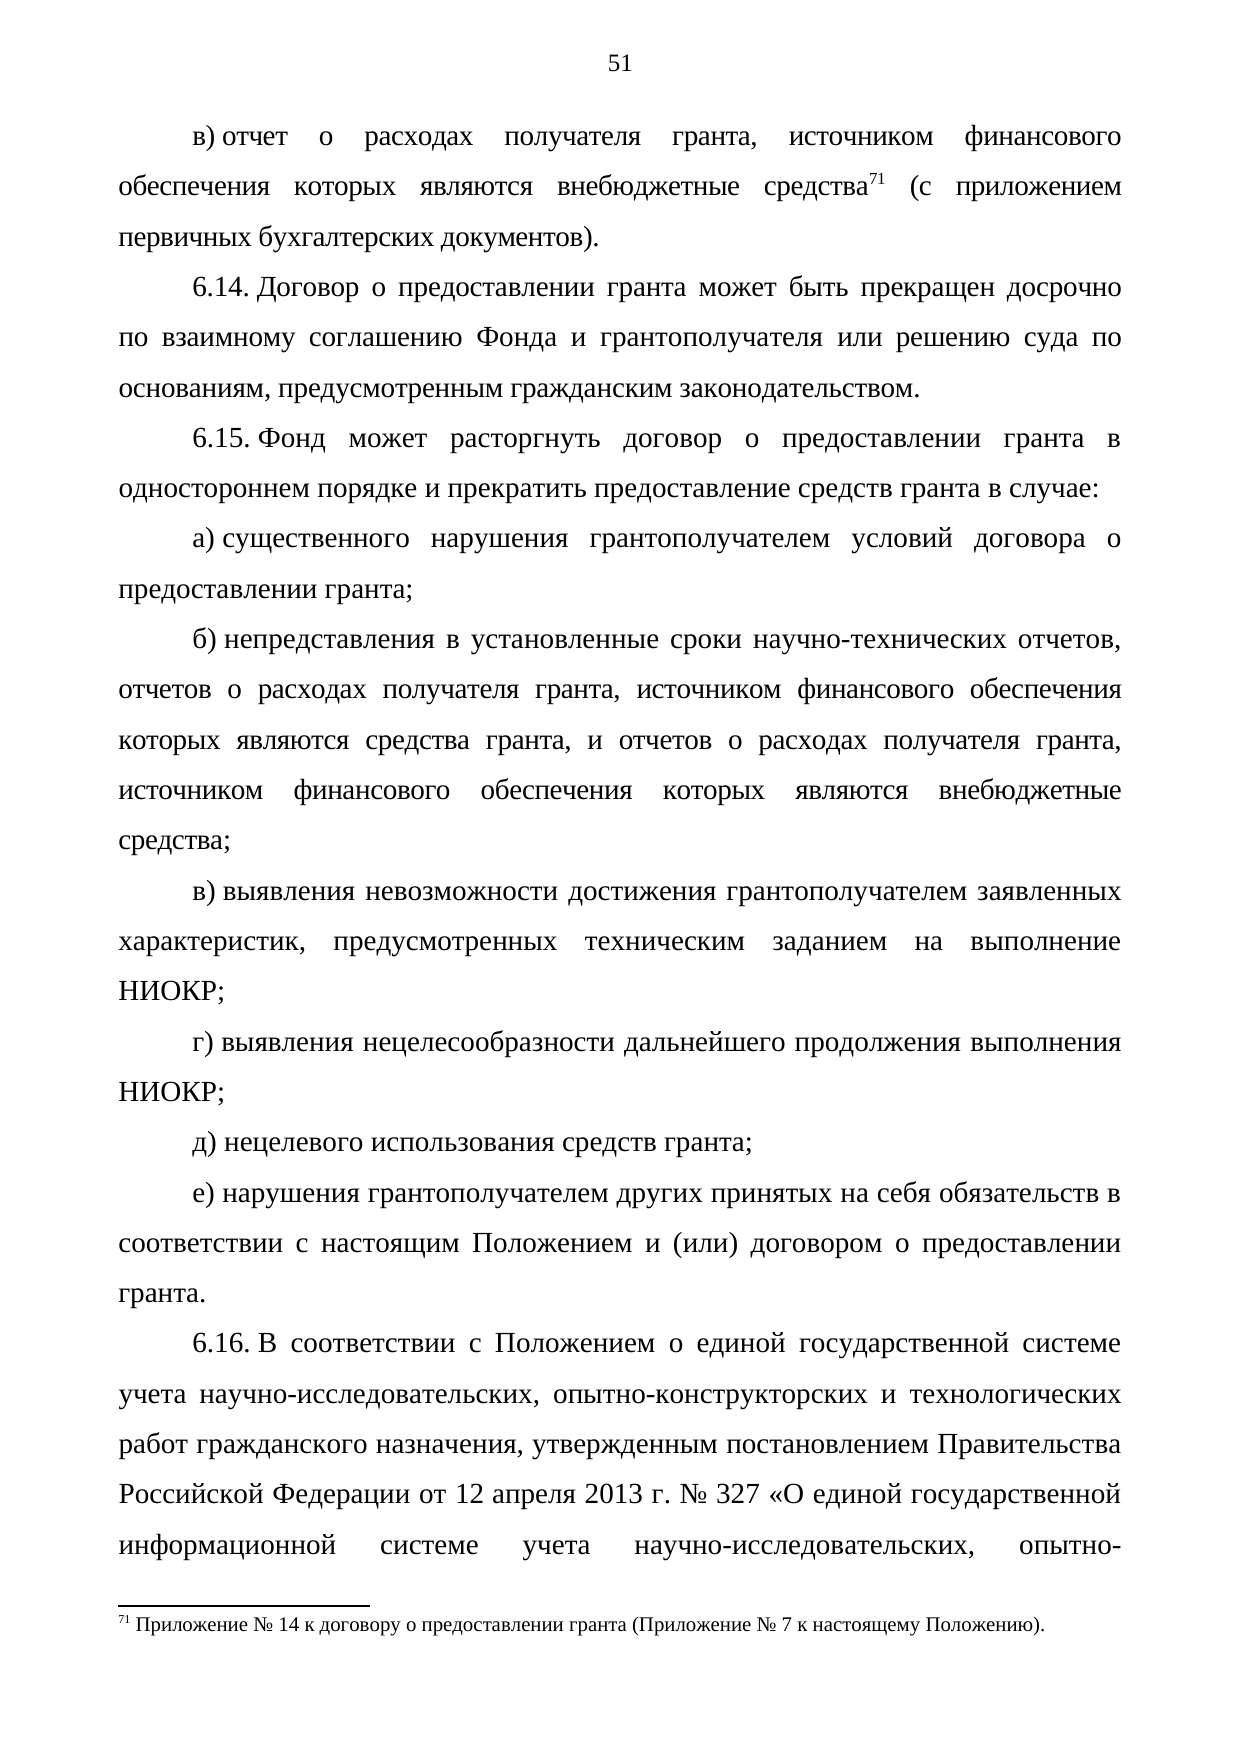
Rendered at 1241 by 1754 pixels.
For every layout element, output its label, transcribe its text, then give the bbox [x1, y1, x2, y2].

list Фонд может расторгнуть договор о предоставлении гранта в одностороннем порядке и прекратить предоставление средств гранта в случае: [118, 420, 1122, 504]
list выявления нецелесообразности дальнейшего продолжения выполнения НИОКР; [118, 1024, 1122, 1108]
list нарушения грантополучателем других принятых на себя обязательств в соответствии с настоящим Положением и (или) договором о предоставлении гранта. [118, 1175, 1122, 1309]
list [118, 1326, 1122, 1560]
list Договор о предоставлении гранта может быть прекращен досрочно по взаимному соглашению Фонда и грантополучателя или решению суда по основаниям, предусмотренным гражданским законодательством. [118, 269, 1122, 403]
list непредставления в установленные сроки научно-технических отчетов, отчетов о расходах получателя гранта, источником финансового обеспечения которых являются средства гранта, и отчетов о расходах получателя гранта, источником финансового обеспечения которых являются внебюджетные средства; [118, 621, 1122, 856]
list выявления невозможности достижения грантополучателем заявленных характеристик, предусмотренных техническим заданием на выполнение НИОКР; [118, 873, 1122, 1007]
list существенного нарушения грантополучателем условий договора о предоставлении гранта; [118, 521, 1122, 604]
list нецелевого использования средств гранта; [118, 1124, 1122, 1158]
list отчет о расходах получателя гранта, источником финансового обеспечения которых являются внебюджетные средства (с приложением первичных бухгалтерских документов). [118, 118, 1122, 252]
